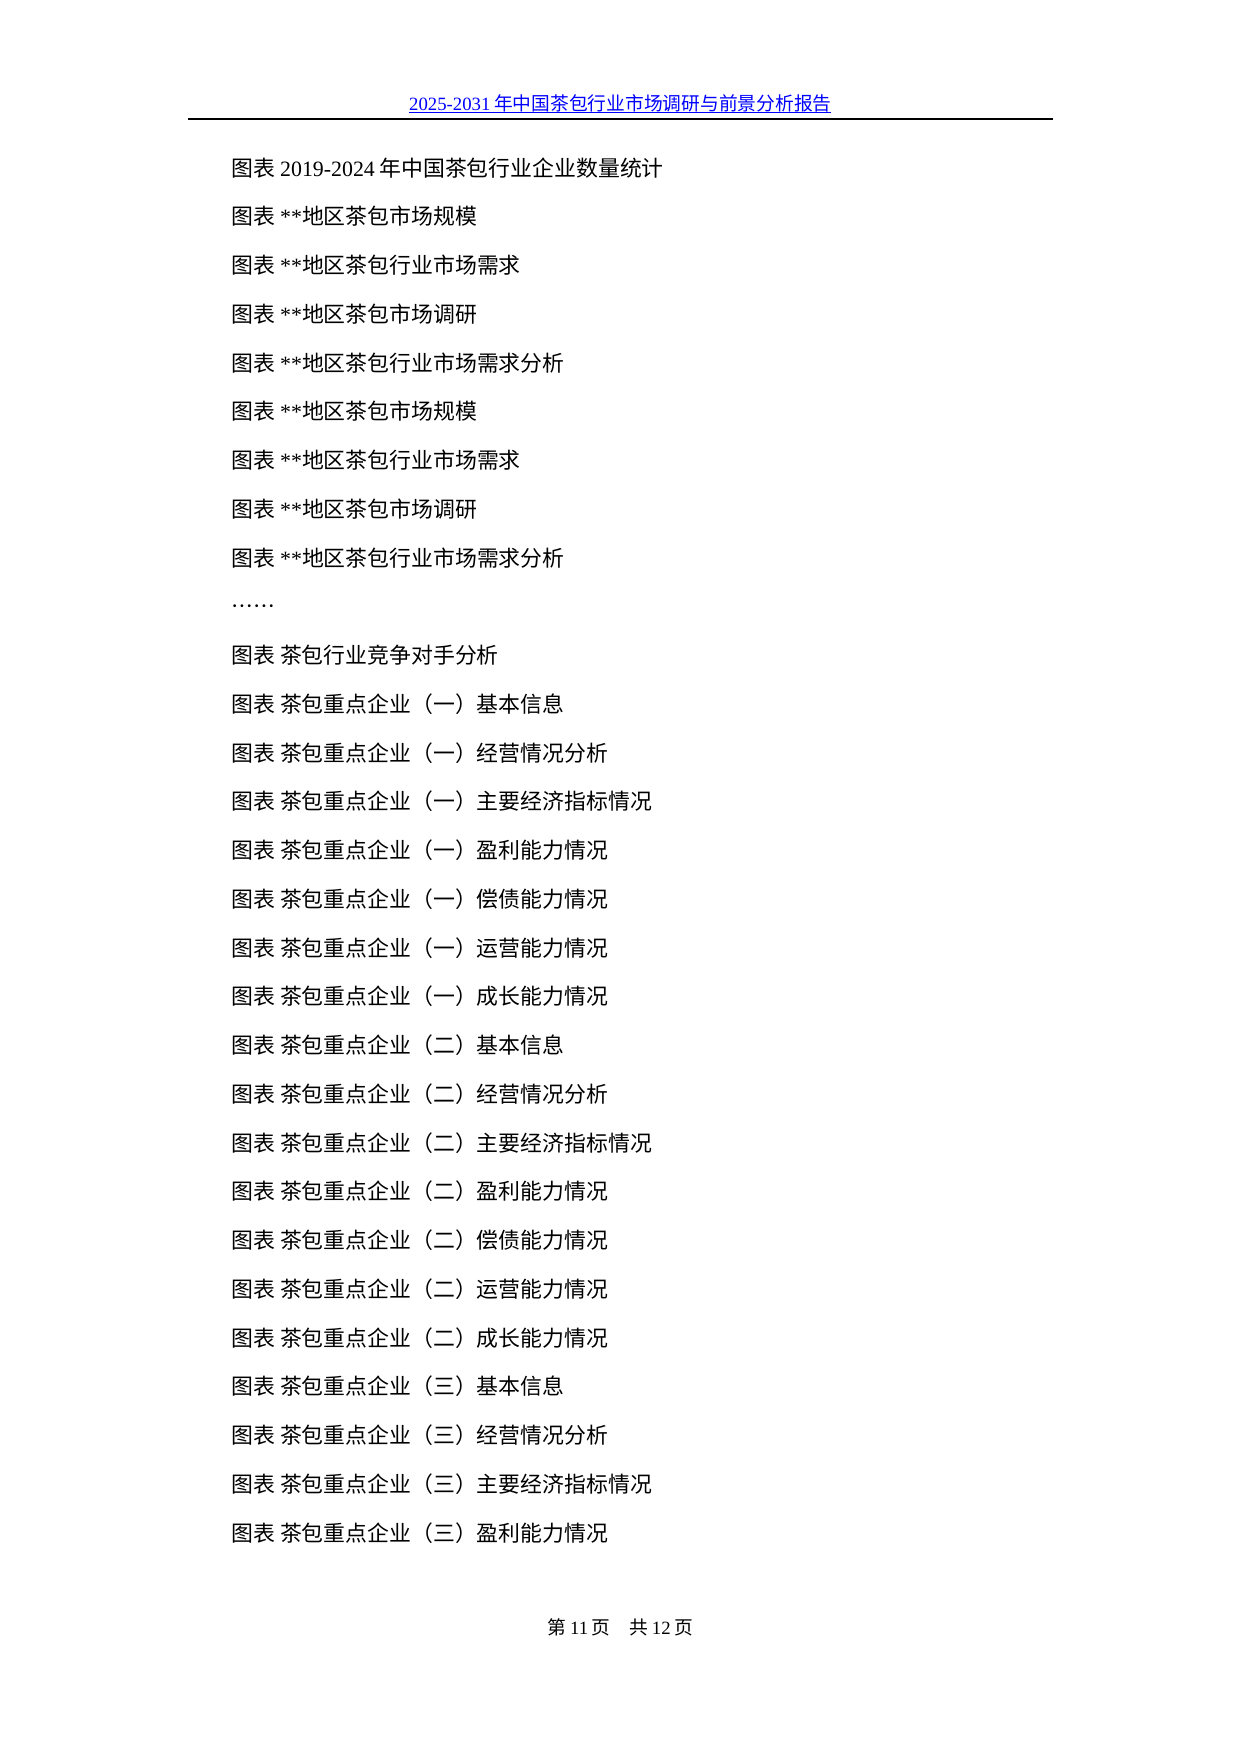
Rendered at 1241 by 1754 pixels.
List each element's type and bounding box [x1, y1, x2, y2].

text [187, 150, 1053, 1548]
